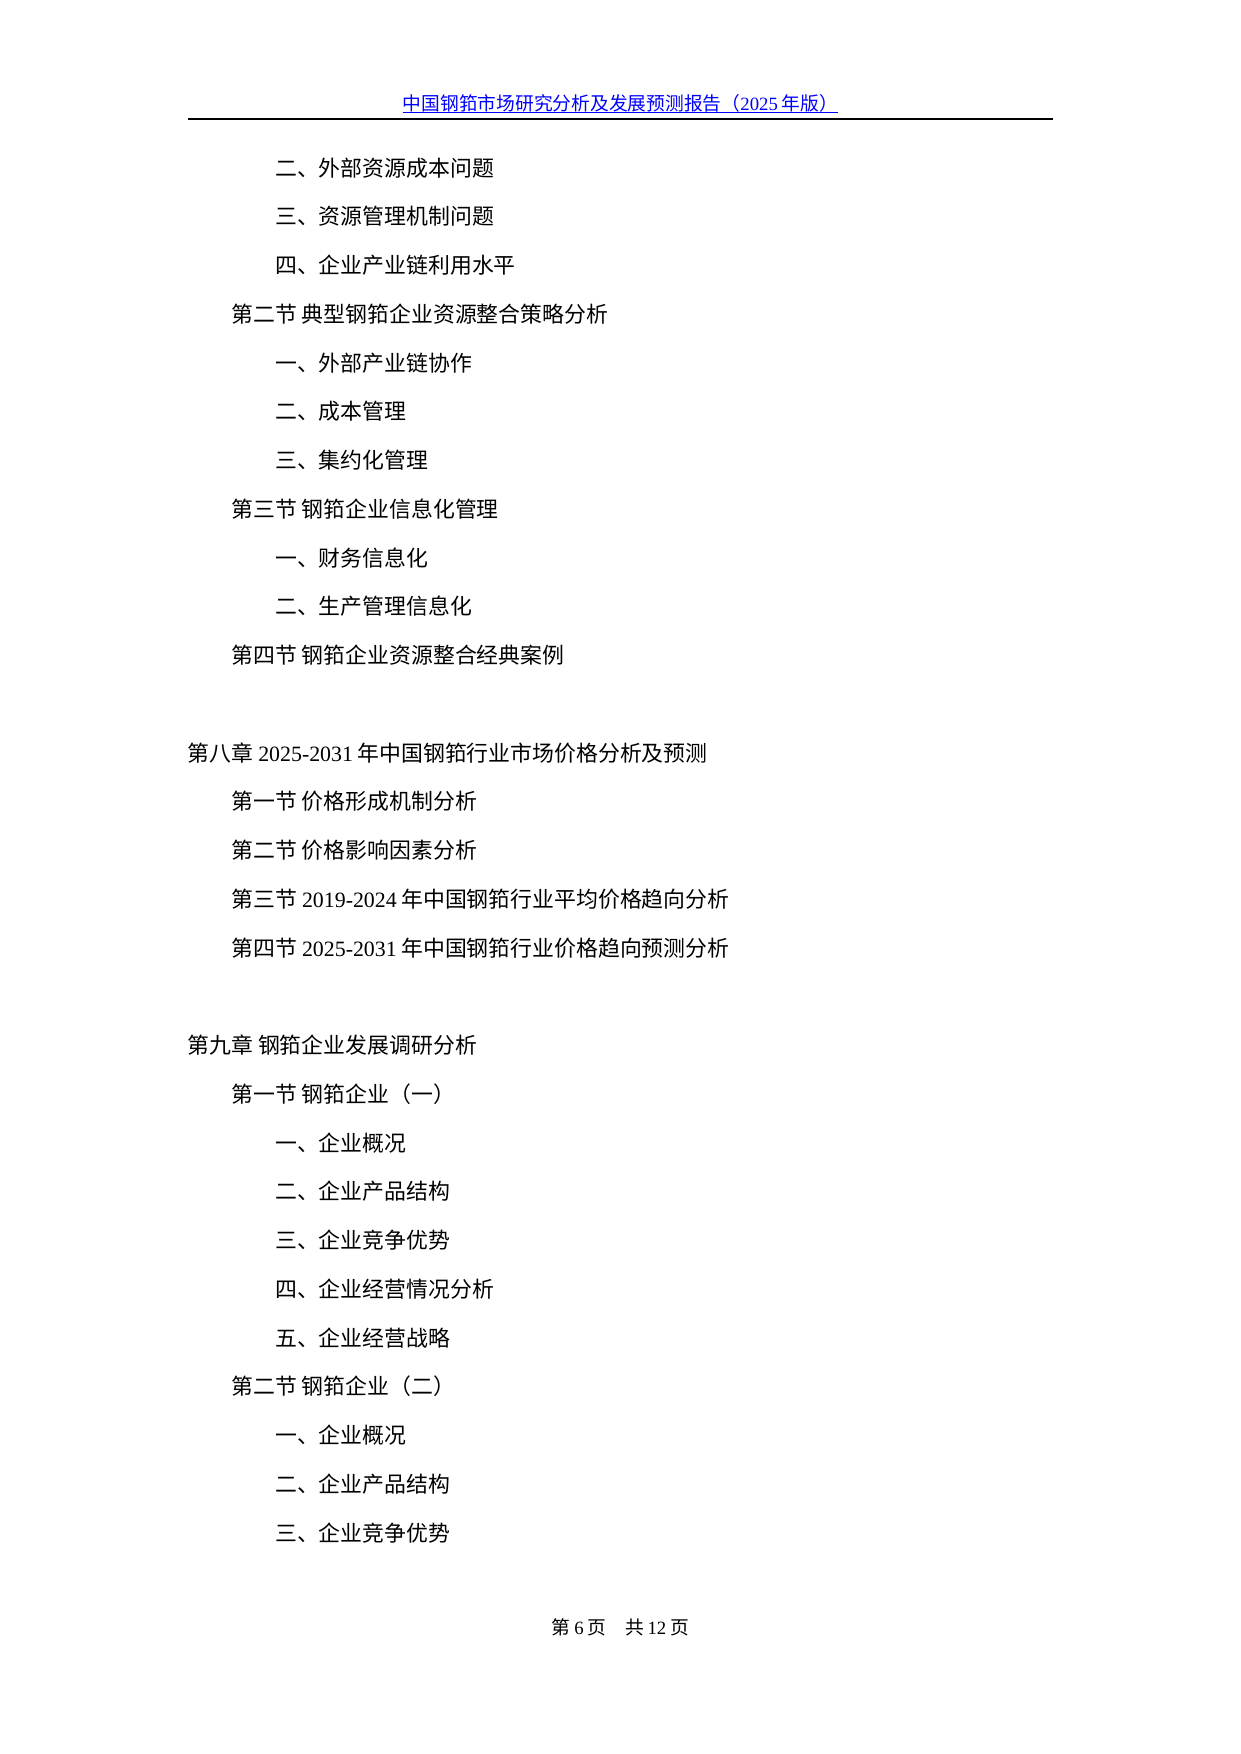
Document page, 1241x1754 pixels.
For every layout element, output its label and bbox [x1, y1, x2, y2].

text [187, 150, 1053, 1548]
